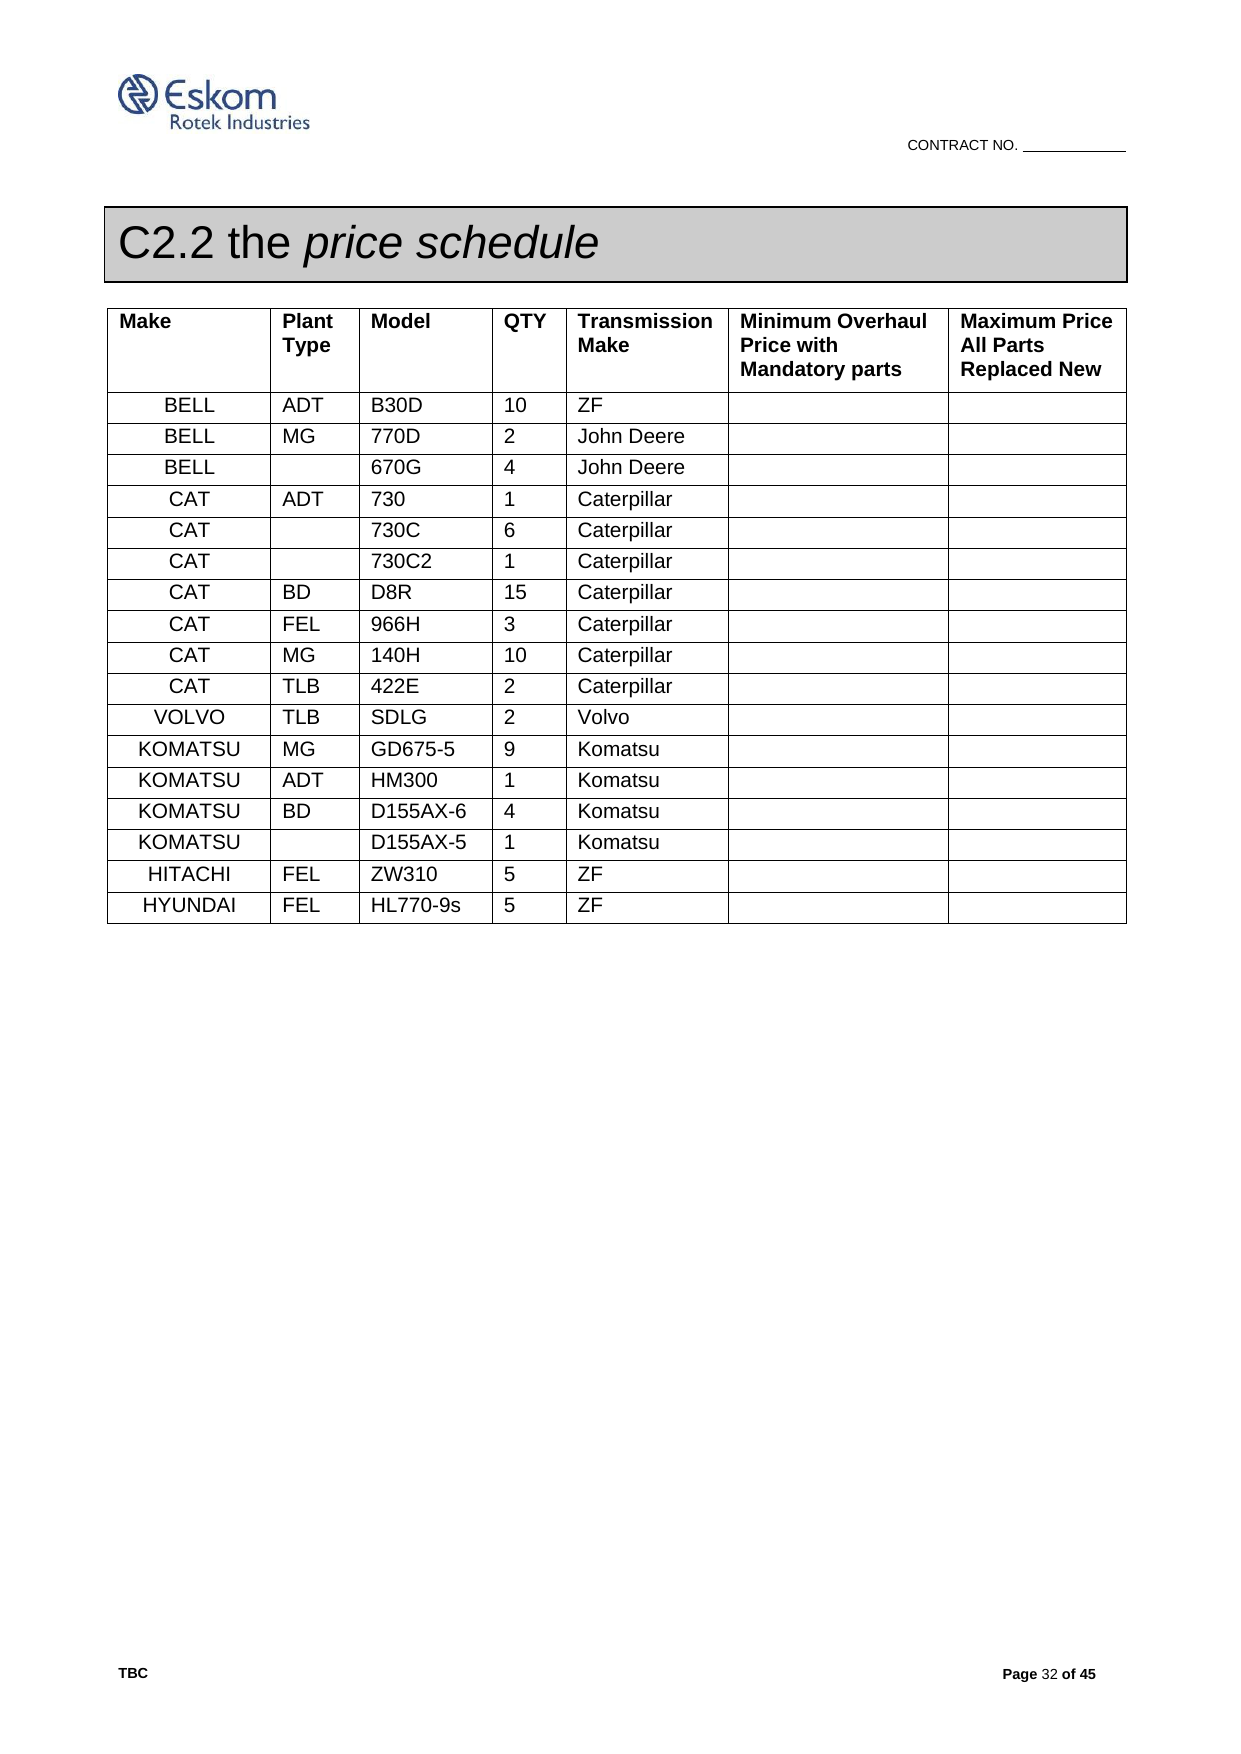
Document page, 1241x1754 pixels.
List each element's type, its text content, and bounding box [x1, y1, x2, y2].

table_cell Caterpillar [567, 611, 728, 642]
table_cell HITACHI [108, 861, 270, 892]
table_header Plant Type [271, 309, 359, 392]
table_cell ZW310 [360, 861, 492, 892]
table_cell Caterpillar [567, 580, 728, 610]
table_cell Caterpillar [567, 643, 728, 673]
table_cell ADT [271, 393, 359, 423]
table_cell CAT [108, 611, 270, 642]
table_cell 2 [493, 674, 566, 704]
table_cell [949, 768, 1126, 798]
table_cell [949, 611, 1126, 642]
table_cell VOLVO [108, 705, 270, 735]
table_cell [949, 424, 1126, 454]
table_cell [949, 830, 1126, 860]
table_cell [949, 736, 1126, 767]
table_cell [729, 861, 948, 892]
table_header Transmission Make [567, 309, 728, 392]
table_cell FEL [271, 861, 359, 892]
table_cell CAT [108, 674, 270, 704]
table_cell 4 [493, 799, 566, 829]
table_cell 770D [360, 424, 492, 454]
table_cell [729, 705, 948, 735]
table_cell ZF [567, 393, 728, 423]
table_cell ADT [271, 486, 359, 517]
table_cell Caterpillar [567, 674, 728, 704]
table_cell Komatsu [567, 799, 728, 829]
table_header Maximum Price All Parts Replaced New [949, 309, 1126, 392]
table_cell ZF [567, 893, 728, 923]
table_cell CAT [108, 518, 270, 548]
table_cell CAT [108, 643, 270, 673]
table_cell CAT [108, 580, 270, 610]
table_cell [271, 518, 359, 548]
table_cell [729, 580, 948, 610]
table_cell [729, 674, 948, 704]
table_cell [729, 830, 948, 860]
table_cell [729, 549, 948, 579]
table_cell [949, 799, 1126, 829]
table_cell [729, 893, 948, 923]
table_header Model [360, 309, 492, 392]
table_cell 730 [360, 486, 492, 517]
table_cell [729, 424, 948, 454]
table_cell 966H [360, 611, 492, 642]
table_cell [729, 736, 948, 767]
table_cell [729, 799, 948, 829]
table_cell BELL [108, 455, 270, 485]
table_cell D8R [360, 580, 492, 610]
table_cell SDLG [360, 705, 492, 735]
table_cell Caterpillar [567, 486, 728, 517]
table_cell [729, 518, 948, 548]
table_cell 6 [493, 518, 566, 548]
table_cell [729, 643, 948, 673]
table_cell 140H [360, 643, 492, 673]
table_cell D155AX-5 [360, 830, 492, 860]
table_cell TLB [271, 705, 359, 735]
table_cell MG [271, 643, 359, 673]
table_cell 1 [493, 830, 566, 860]
table_cell [271, 455, 359, 485]
table_cell John Deere [567, 424, 728, 454]
table_cell 5 [493, 861, 566, 892]
table_cell 5 [493, 893, 566, 923]
table_cell KOMATSU [108, 799, 270, 829]
table_cell 10 [493, 393, 566, 423]
table_cell [949, 518, 1126, 548]
table_cell Caterpillar [567, 518, 728, 548]
table_cell 1 [493, 486, 566, 517]
table_cell John Deere [567, 455, 728, 485]
table_cell 730C2 [360, 549, 492, 579]
table_cell MG [271, 736, 359, 767]
table_cell 10 [493, 643, 566, 673]
table_cell 9 [493, 736, 566, 767]
table_cell KOMATSU [108, 736, 270, 767]
table_cell 730C [360, 518, 492, 548]
table_cell [949, 643, 1126, 673]
table_cell Komatsu [567, 830, 728, 860]
table_header QTY [493, 309, 566, 392]
table_header Minimum Overhaul Price with Mandatory parts [729, 309, 948, 392]
table_cell [949, 393, 1126, 423]
table_cell KOMATSU [108, 830, 270, 860]
table_cell CAT [108, 486, 270, 517]
table_cell 15 [493, 580, 566, 610]
table_cell ADT [271, 768, 359, 798]
table_cell Komatsu [567, 736, 728, 767]
table_cell GD675-5 [360, 736, 492, 767]
table_cell CAT [108, 549, 270, 579]
picture [118, 74, 310, 134]
table_cell FEL [271, 611, 359, 642]
table_cell 1 [493, 549, 566, 579]
table_cell [729, 455, 948, 485]
table_cell [949, 893, 1126, 923]
table_cell [271, 549, 359, 579]
table_cell [949, 455, 1126, 485]
table_cell HL770-9s [360, 893, 492, 923]
table_cell 670G [360, 455, 492, 485]
table_cell [729, 611, 948, 642]
table_cell BELL [108, 393, 270, 423]
table_cell 2 [493, 705, 566, 735]
table_cell HYUNDAI [108, 893, 270, 923]
table_cell BD [271, 799, 359, 829]
table_cell [729, 768, 948, 798]
table_header Make [108, 309, 270, 392]
table_cell Caterpillar [567, 549, 728, 579]
table_cell Komatsu [567, 768, 728, 798]
table_cell [729, 486, 948, 517]
table_cell [729, 393, 948, 423]
table_cell [271, 830, 359, 860]
table_cell [949, 674, 1126, 704]
table_cell [949, 861, 1126, 892]
table_cell 2 [493, 424, 566, 454]
table_cell [949, 705, 1126, 735]
table_cell MG [271, 424, 359, 454]
table_cell [949, 549, 1126, 579]
table_cell Volvo [567, 705, 728, 735]
table_cell 3 [493, 611, 566, 642]
table_cell TLB [271, 674, 359, 704]
table_cell [949, 580, 1126, 610]
table_cell HM300 [360, 768, 492, 798]
table_cell 4 [493, 455, 566, 485]
table_cell D155AX-6 [360, 799, 492, 829]
table_cell ZF [567, 861, 728, 892]
table_cell B30D [360, 393, 492, 423]
table_cell [949, 486, 1126, 517]
table_cell BD [271, 580, 359, 610]
table_cell BELL [108, 424, 270, 454]
table_cell KOMATSU [108, 768, 270, 798]
table_cell 422E [360, 674, 492, 704]
table_cell 1 [493, 768, 566, 798]
table_cell FEL [271, 893, 359, 923]
